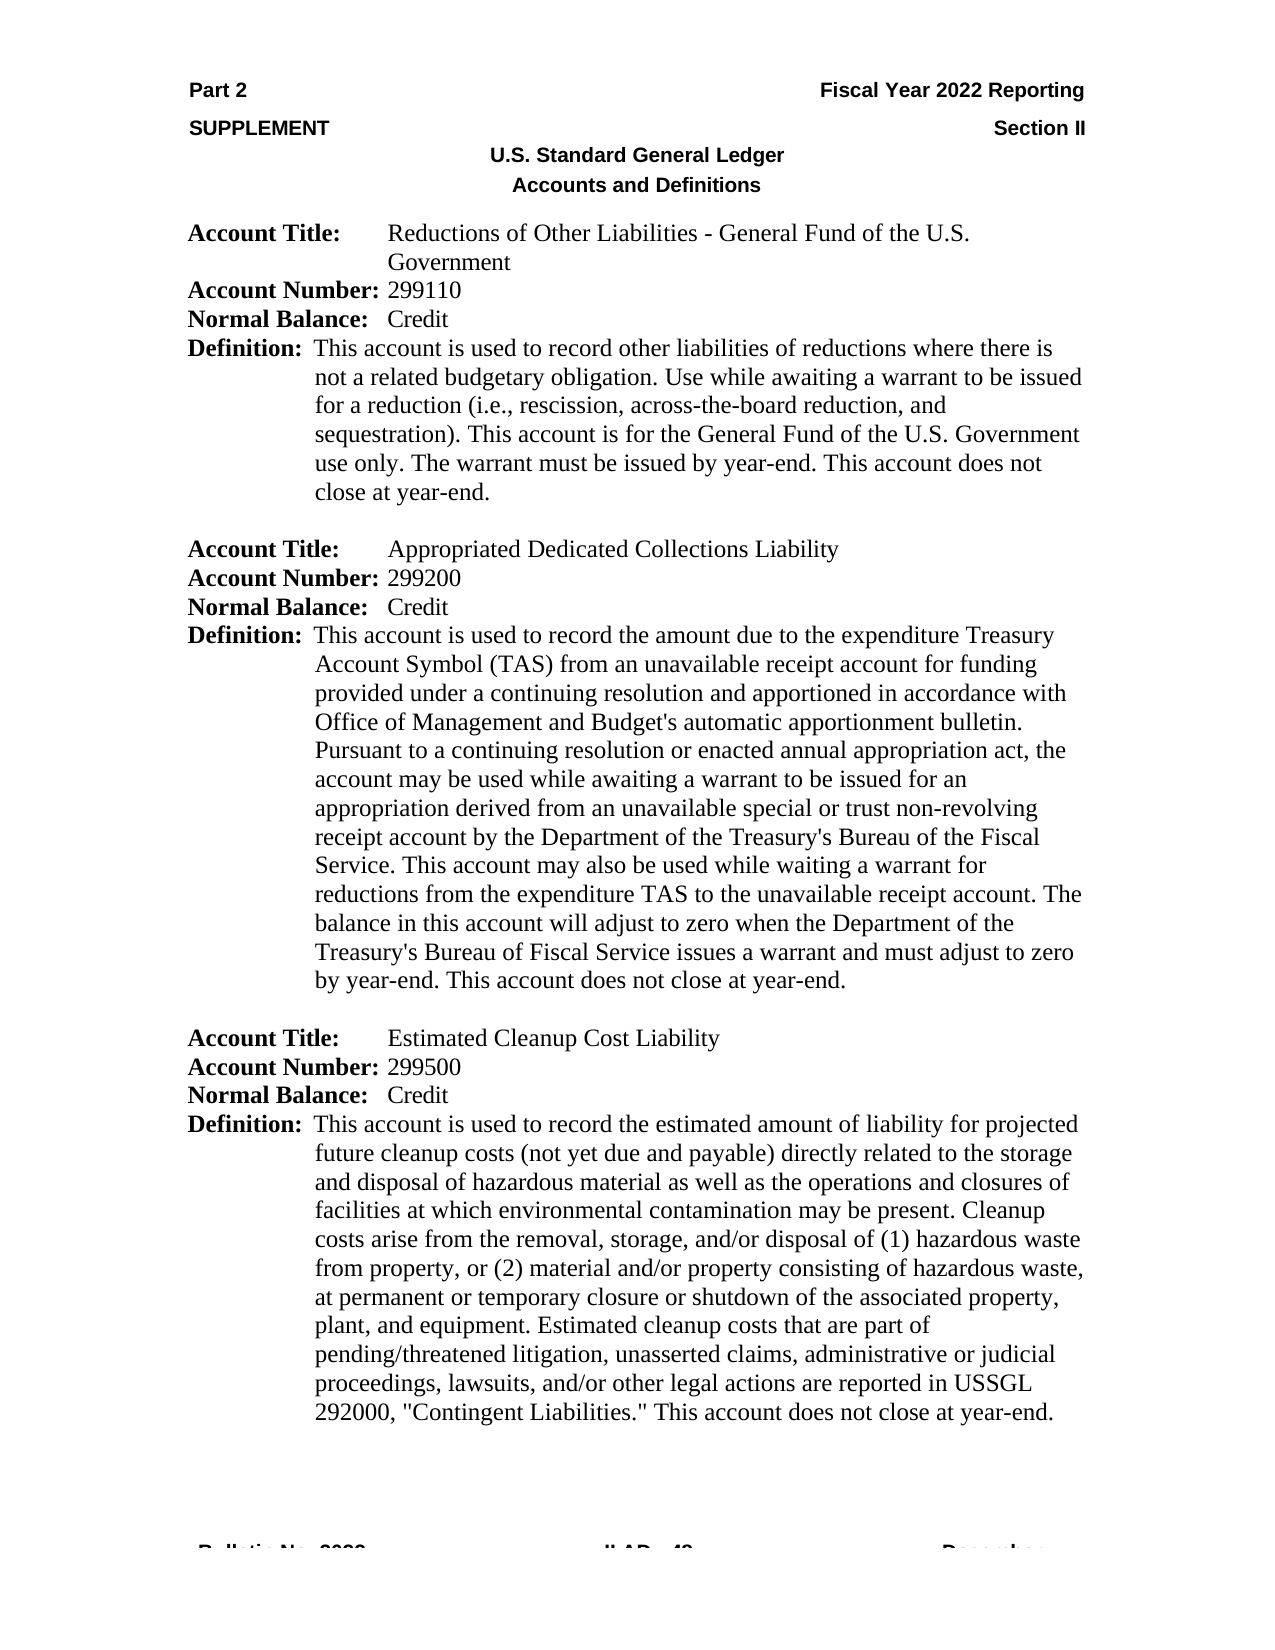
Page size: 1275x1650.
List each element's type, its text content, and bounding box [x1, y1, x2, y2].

text Account Number: 299110 [187, 276, 1098, 304]
text Normal Balance: Credit [187, 304, 1098, 333]
text Account Number: 299500 [187, 1052, 1098, 1080]
text Account Title: Reductions of Other Liabilities - General Fund of the U.S. Government [187, 218, 970, 276]
text Normal Balance: Credit [187, 592, 1098, 620]
text Definition: This account is used to record the estimated amount of liability for projected future cleanup costs (not yet due and payable) directly related to the storage and disposal of hazardous material as well as the operations and closures of facilities at which environmental contamination may be present. Cleanup costs arise from the removal, storage, and/or disposal of (1) hazardous waste from property, or (2) material and/or property consisting of hazardous waste, at permanent or temporary closure or shutdown of the associated property, plant, and equipment. Estimated cleanup costs that are part of pending/threatened litigation, unasserted claims, administrative or judicial proceedings, lawsuits, and/or other legal actions are reported in USSGL 292000, "Contingent Liabilities." This account does not close at year-end. [187, 1109, 1087, 1425]
text Definition: This account is used to record the amount due to the expenditure Treasury Account Symbol (TAS) from an unavailable receipt account for funding provided under a continuing resolution and apportioned in accordance with Office of Management and Budget's automatic apportionment bulletin. [187, 620, 1086, 735]
text Definition: This account is used to record other liabilities of reductions where there is not a related budgetary obligation. Use while awaiting a warrant to be issued for a reduction (i.e., rescission, across-the-board reduction, and sequestration). This account is for the General Fund of the U.S. Government use only. The warrant must be issued by year-end. This account does not close at year-end. [187, 333, 1083, 506]
text Account Number: 299200 [187, 563, 1098, 592]
text Pursuant to a continuing resolution or enacted annual appropriation act, the account may be used while awaiting a warrant to be issued for an appropriation derived from an unavailable special or trust non-revolving receipt account by the Department of the Treasury's Bureau of the Fiscal Service. This account may also be used while waiting a warrant for reductions from the expenditure TAS to the unavailable receipt account. The balance in this account will adjust to zero when the Department of the Treasury's Bureau of Fiscal Service issues a warrant and must adjust to zero by year-end. This account does not close at year-end. [314, 735, 1086, 994]
text Account Title: Estimated Cleanup Cost Liability [187, 1023, 1098, 1052]
text Account Title: Appropriated Dedicated Collections Liability [187, 534, 1098, 563]
text Normal Balance: Credit [187, 1080, 1098, 1109]
